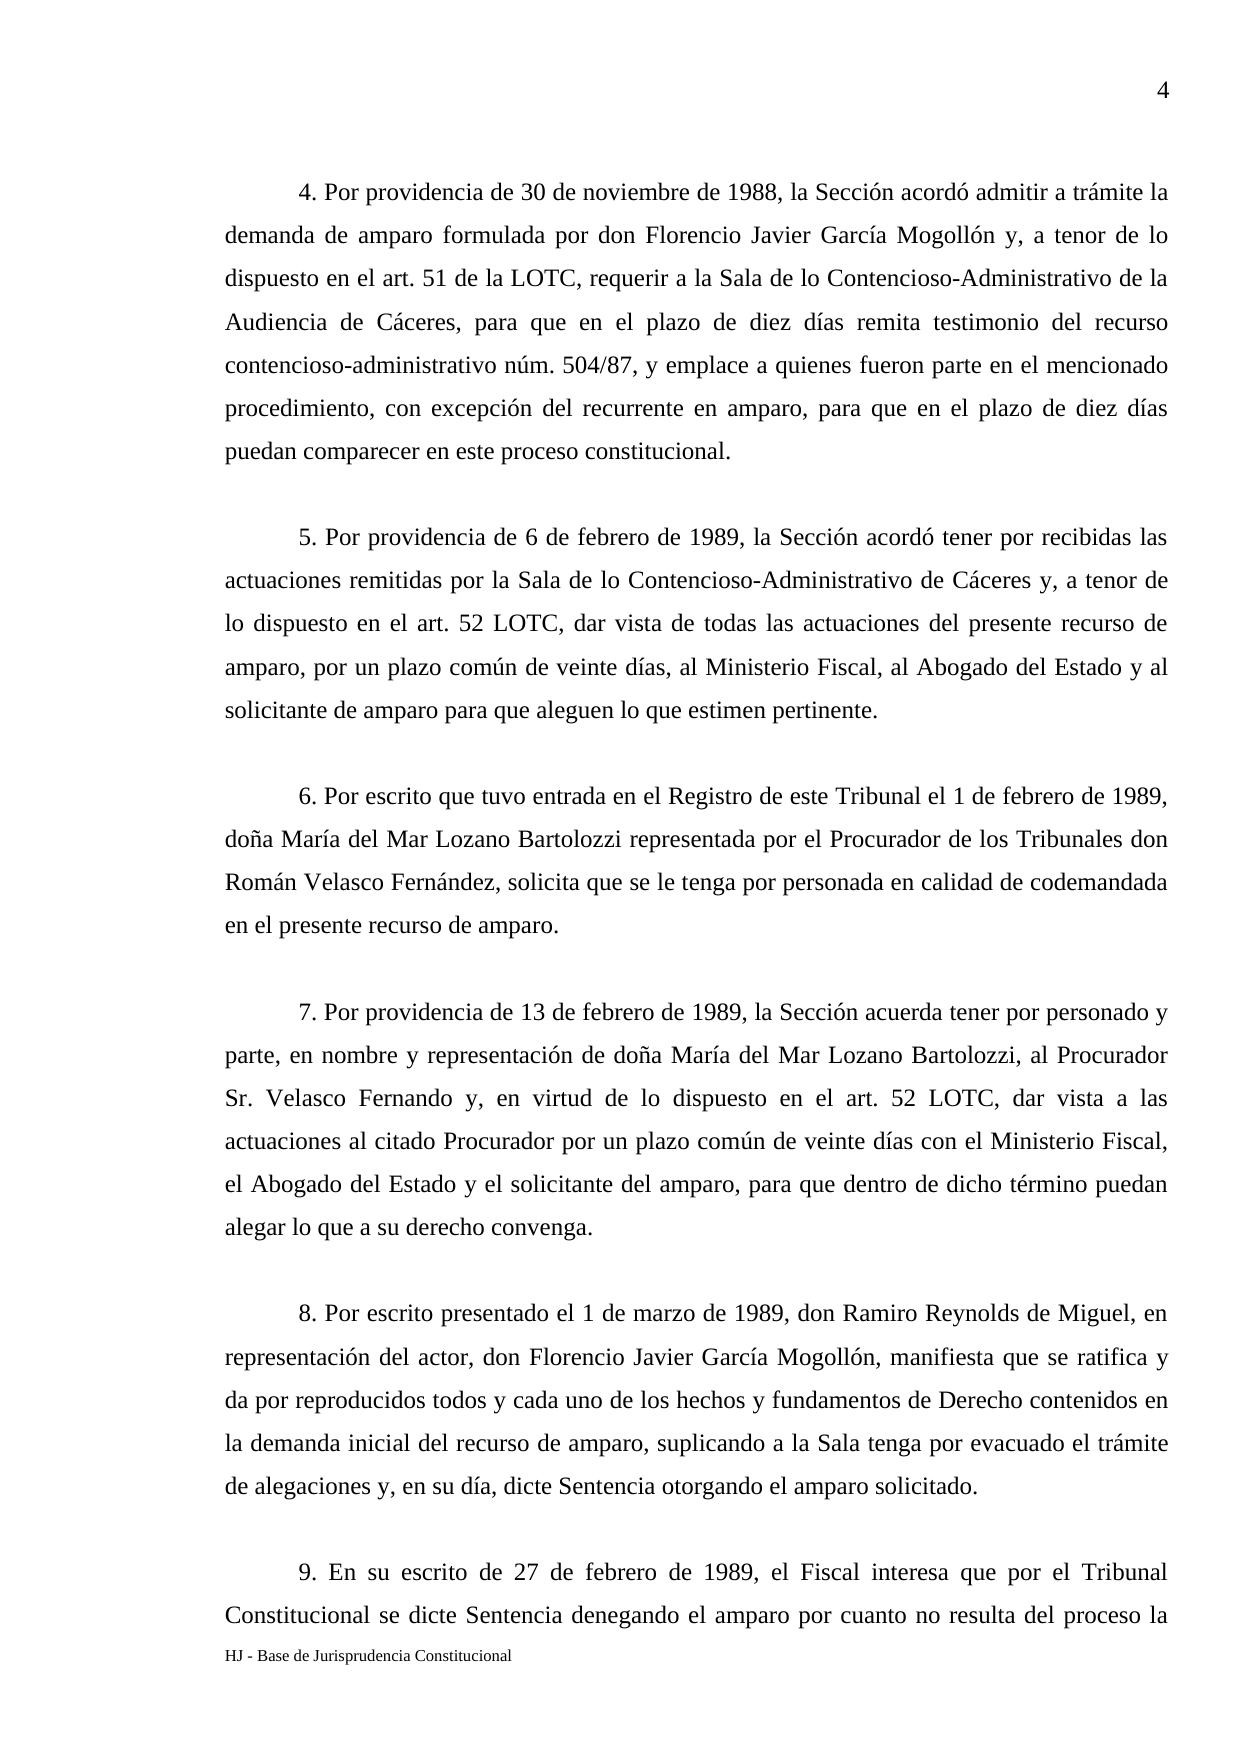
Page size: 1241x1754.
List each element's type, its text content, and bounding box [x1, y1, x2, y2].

text 6. Por escrito que tuvo entrada en el Registro de este Tribunal el 1 de febrero de 1989, doña María del Mar Lozano Bartolozzi representada por el Procurador de los Tribunales don Román Velasco Fernández, solicita que se le tenga por personada en calidad de codemandada en el presente recurso de amparo. [224, 781, 1169, 939]
text 7. Por providencia de 13 de febrero de 1989, la Sección acuerda tener por personado y parte, en nombre y representación de doña María del Mar Lozano Bartolozzi, al Procurador Sr. Velasco Fernando y, en virtud de lo dispuesto en el art. 52 LOTC, dar vista a las actuaciones al citado Procurador por un plazo común de veinte días con el Ministerio Fiscal, el Abogado del Estado y el solicitante del amparo, para que dentro de dicho término puedan alegar lo que a su derecho convenga. [224, 997, 1169, 1241]
text 5. Por providencia de 6 de febrero de 1989, la Sección acordó tener por recibidas las actuaciones remitidas por la Sala de lo Contencioso-Administrativo de Cáceres y, a tenor de lo dispuesto en el art. 52 LOTC, dar vista de todas las actuaciones del presente recurso de amparo, por un plazo común de veinte días, al Ministerio Fiscal, al Abogado del Estado y al solicitante de amparo para que aleguen lo que estimen pertinente. [224, 522, 1169, 723]
text 8. Por escrito presentado el 1 de marzo de 1989, don Ramiro Reynolds de Miguel, en representación del actor, don Florencio Javier García Mogollón, manifiesta que se ratifica y da por reproducidos todos y cada uno de los hechos y fundamentos de Derecho contenidos en la demanda inicial del recurso de amparo, suplicando a la Sala tenga por evacuado el trámite de alegaciones y, en su día, dicte Sentencia otorgando el amparo solicitado. [224, 1298, 1169, 1500]
text 4. Por providencia de 30 de noviembre de 1988, la Sección acordó admitir a trámite la demanda de amparo formulada por don Florencio Javier García Mogollón y, a tenor de lo dispuesto en el art. 51 de la LOTC, requerir a la Sala de lo Contencioso-Administrativo de la Audiencia de Cáceres, para que en el plazo de diez días remita testimonio del recurso contencioso-administrativo núm. 504/87, y emplace a quienes fueron parte en el mencionado procedimiento, con excepción del recurrente en amparo, para que en el plazo de diez días puedan comparecer en este proceso constitucional. [224, 177, 1169, 465]
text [224, 1557, 1169, 1629]
